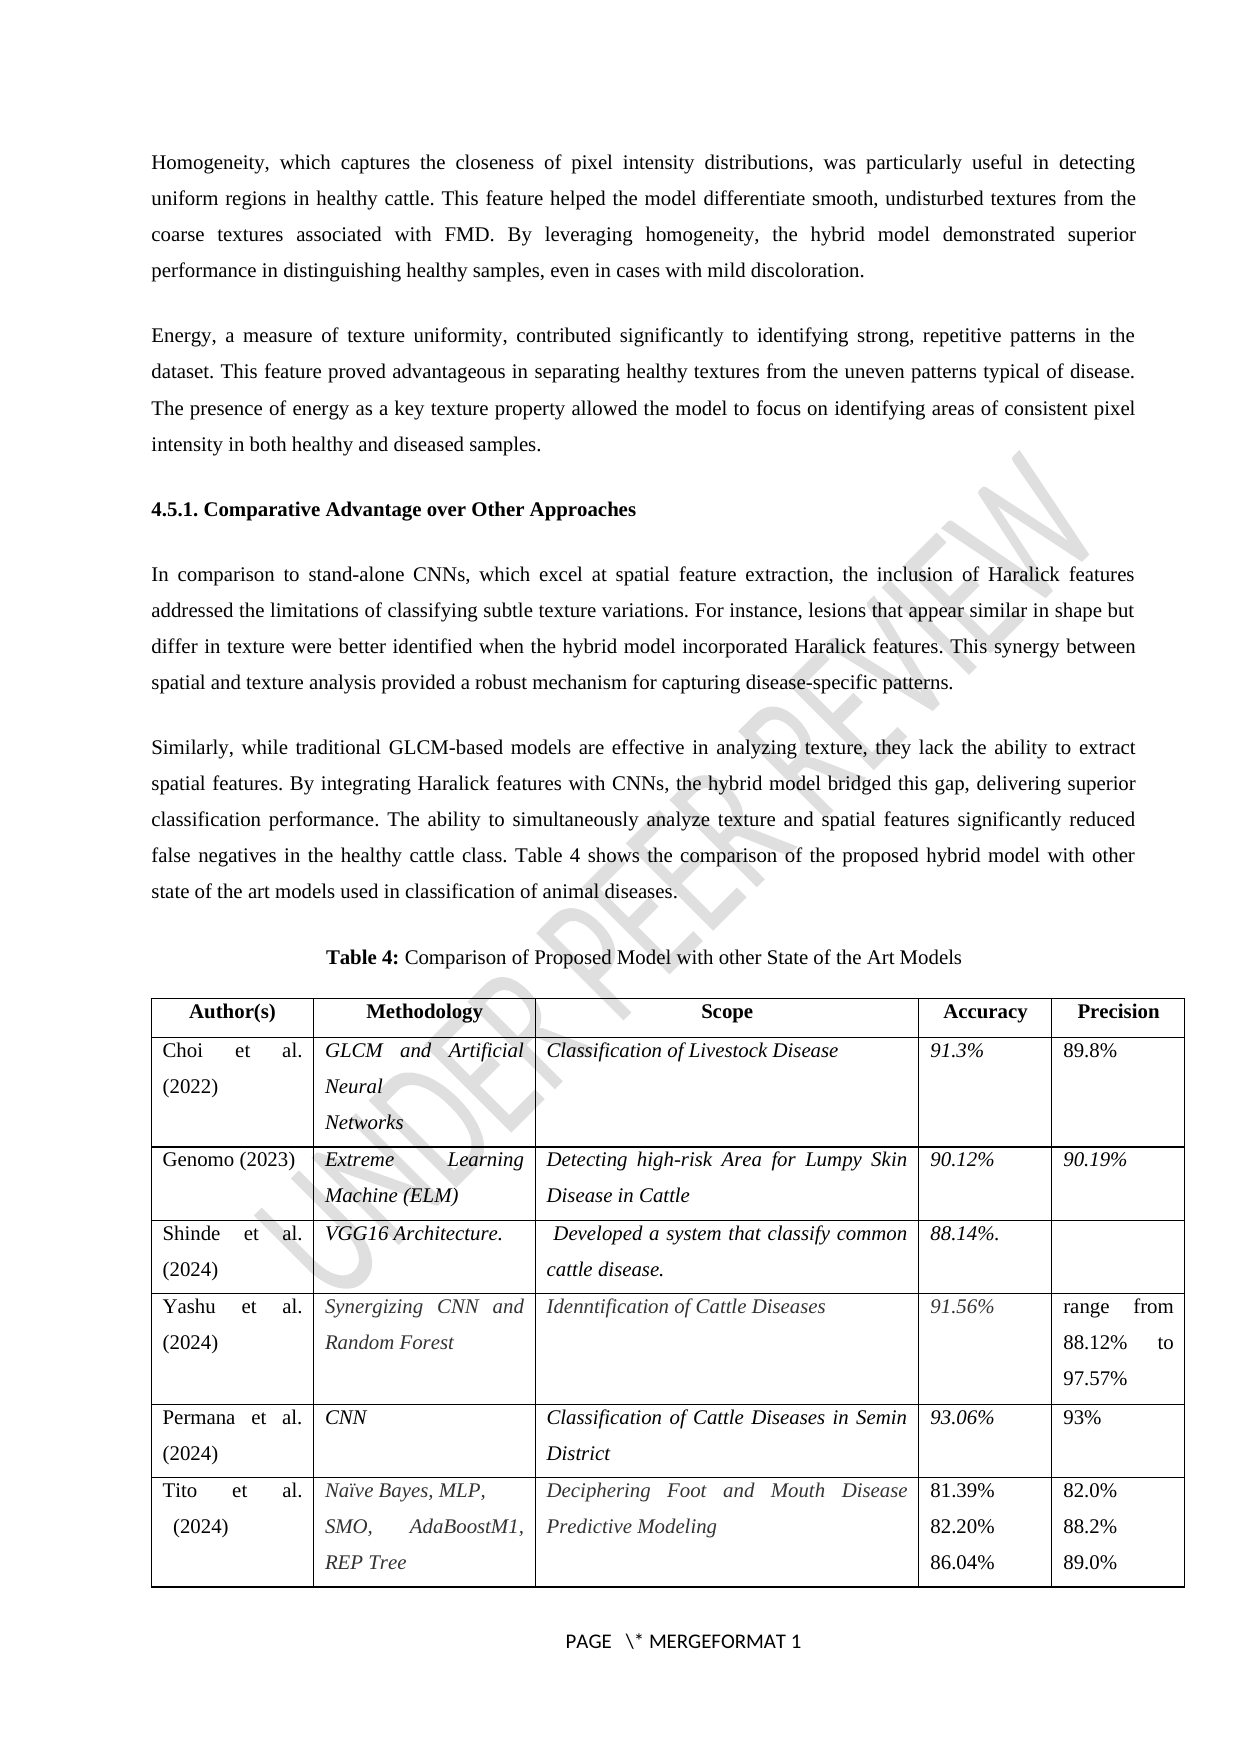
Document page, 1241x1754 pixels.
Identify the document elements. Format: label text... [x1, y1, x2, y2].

table_cell 90.19% [1052, 1148, 1184, 1219]
text In comparison to stand-alone CNNs, which excel at spatial feature extraction, the inclusion of Haralick features addressed the limitations of classifying subtle texture variations. For instance, lesions that appear similar in shape but differ in texture were better identified when the hybrid model incorporated Haralick features. This synergy between spatial and texture analysis provided a robust mechanism for capturing disease-specific patterns. [151, 562, 1137, 694]
table_cell Extreme Learning Machine (ELM) [314, 1148, 535, 1219]
text Similarly, while traditional GLCM-based models are effective in analyzing texture, they lack the ability to extract spatial features. By integrating Haralick features with CNNs, the hybrid model bridged this gap, delivering superior classification performance. The ability to simultaneously analyze texture and spatial features significantly reduced false negatives in the healthy cattle class. Table 4 shows the comparison of the proposed hybrid model with other state of the art models used in classification of animal diseases. [151, 735, 1137, 903]
table_cell 93% [1052, 1405, 1184, 1477]
table_cell Detecting high-risk Area for Lumpy Skin Disease in Cattle [536, 1148, 918, 1219]
table_cell Shinde et al. (2024) [152, 1221, 313, 1293]
table_cell Choi et al. (2022) [152, 1038, 313, 1146]
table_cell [314, 1478, 535, 1586]
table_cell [536, 1478, 918, 1586]
table_cell 89.8% [1052, 1038, 1184, 1146]
table_header Accuracy [919, 999, 1051, 1037]
table_cell GLCM and Artificial Neural Networks [314, 1038, 535, 1146]
table_cell Idenntification of Cattle Diseases [536, 1294, 918, 1404]
table_header Methodology [314, 999, 535, 1037]
table_cell Developed a system that classify common cattle disease. [536, 1221, 918, 1293]
table_cell 91.56% [919, 1294, 1051, 1404]
table_cell Yashu et al. (2024) [152, 1294, 313, 1404]
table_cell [1052, 1478, 1184, 1586]
table_cell 90.12% [919, 1148, 1051, 1219]
table_header Author(s) [152, 999, 313, 1037]
table_cell 91.3% [919, 1038, 1051, 1146]
table_cell CNN [314, 1405, 535, 1477]
table_cell Classification of Livestock Disease [536, 1038, 918, 1146]
table_cell Tito et al. (2024) [152, 1478, 313, 1586]
table_cell Genomo (2023) [152, 1148, 313, 1219]
table_cell VGG16 Architecture. [314, 1221, 535, 1293]
table_cell 88.14%. [919, 1221, 1051, 1293]
table_cell [1052, 1221, 1184, 1293]
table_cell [919, 1478, 1051, 1586]
text Energy, a measure of texture uniformity, contributed significantly to identifying strong, repetitive patterns in the dataset. This feature proved advantageous in separating healthy textures from the uneven patterns typical of disease. The presence of energy as a key texture property allowed the model to focus on identifying areas of consistent pixel intensity in both healthy and diseased samples. [151, 323, 1137, 456]
table_cell Synergizing CNN and Random Forest [314, 1294, 535, 1404]
table_cell 93.06% [919, 1405, 1051, 1477]
table_header Scope [536, 999, 918, 1037]
table_cell range from 88.12% to 97.57% [1052, 1294, 1184, 1404]
table_cell Permana et al. (2024) [152, 1405, 313, 1477]
text Homogeneity, which captures the closeness of pixel intensity distributions, was particularly useful in detecting uniform regions in healthy cattle. This feature helped the model differentiate smooth, undisturbed textures from the coarse textures associated with FMD. By leveraging homogeneity, the hybrid model demonstrated superior performance in distinguishing healthy samples, even in cases with mild discoloration. [151, 150, 1137, 282]
text Table 4: Comparison of Proposed Model with other State of the Art Models [151, 944, 1137, 969]
table_cell Classification of Cattle Diseases in Semin District [536, 1405, 918, 1477]
text 4.5.1. Comparative Advantage over Other Approaches [151, 497, 1137, 521]
table_header Precision [1052, 999, 1184, 1037]
